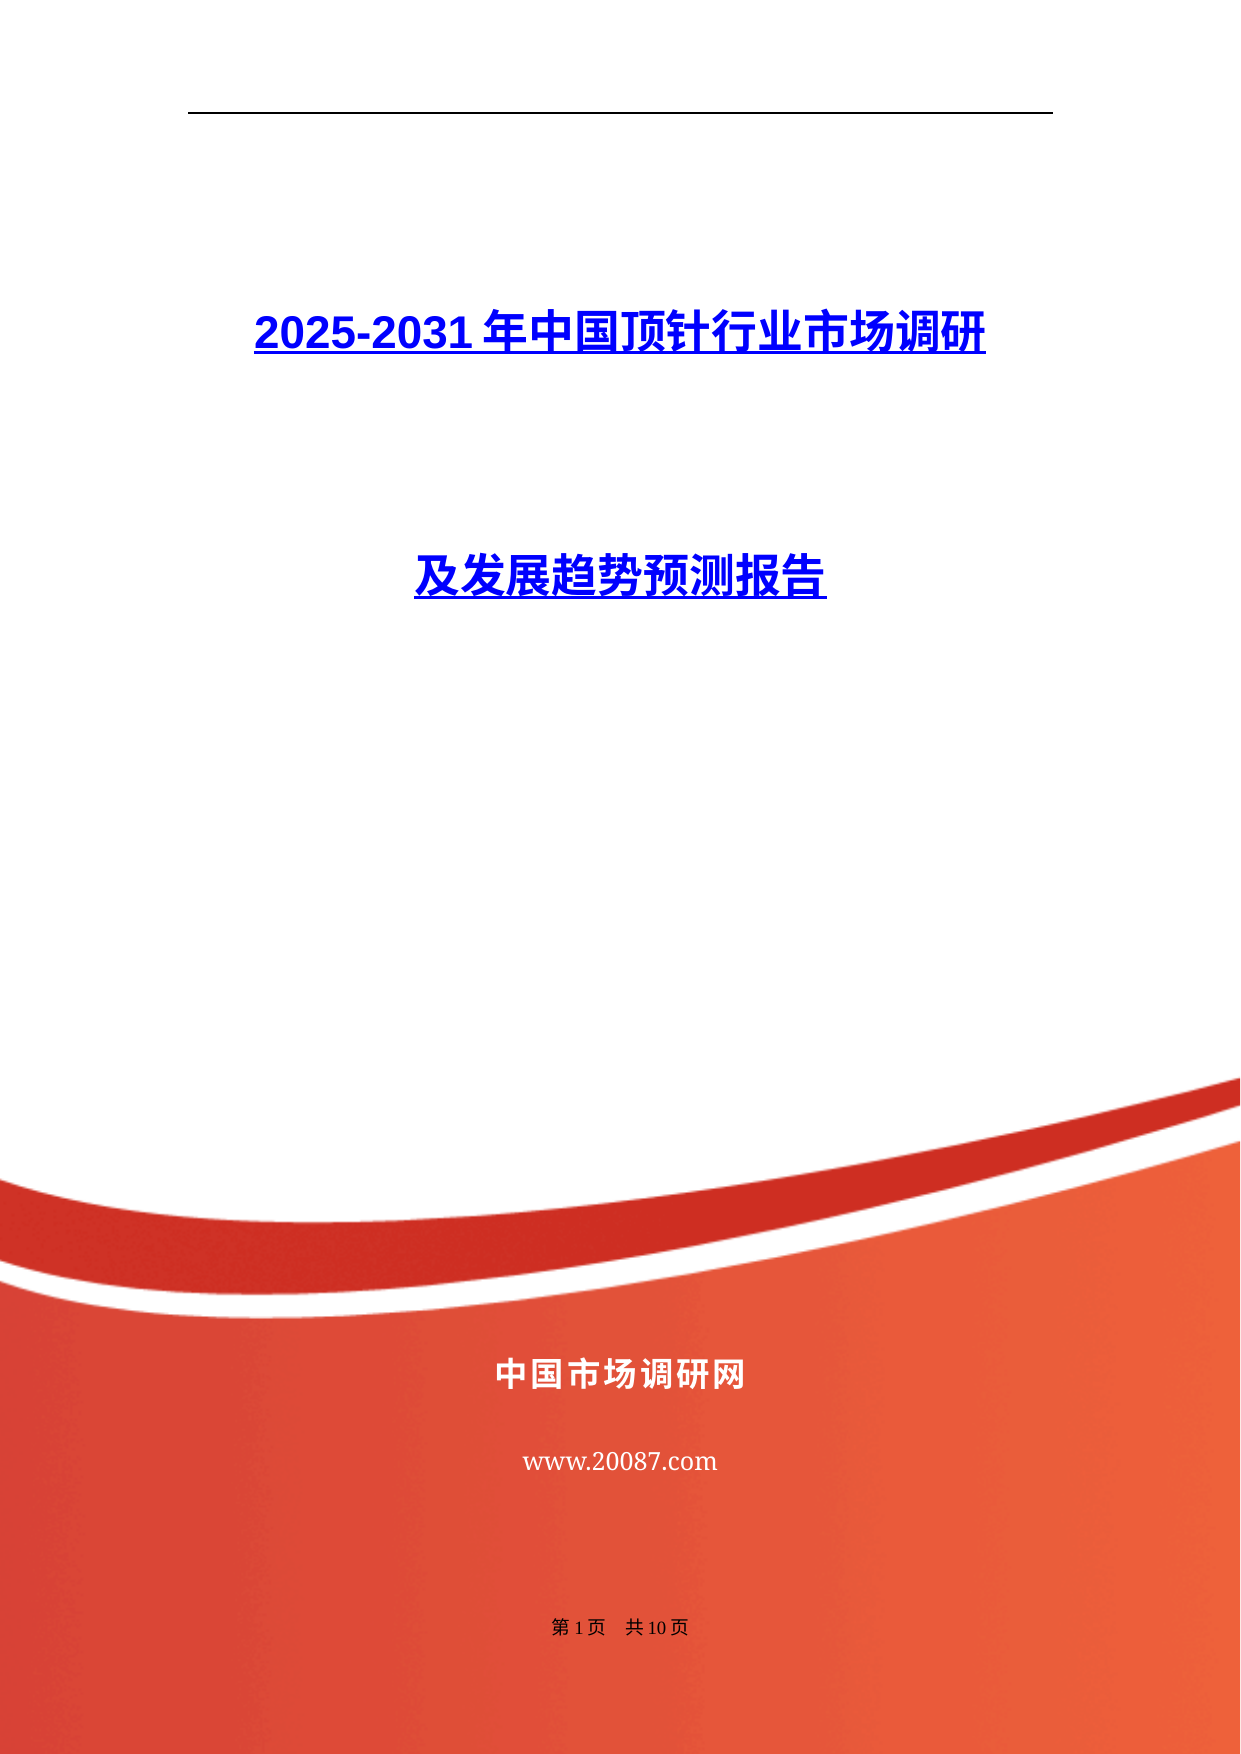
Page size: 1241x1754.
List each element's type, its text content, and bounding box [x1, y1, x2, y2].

table_header 2025-2031年中国顶针行业市场调研及发展趋势预测报告 [188, 207, 1053, 773]
text www.20087.com [187, 1428, 1053, 1493]
subtitle 中国市场调研网 [187, 1339, 1053, 1404]
picture [0, 1006, 1241, 1754]
